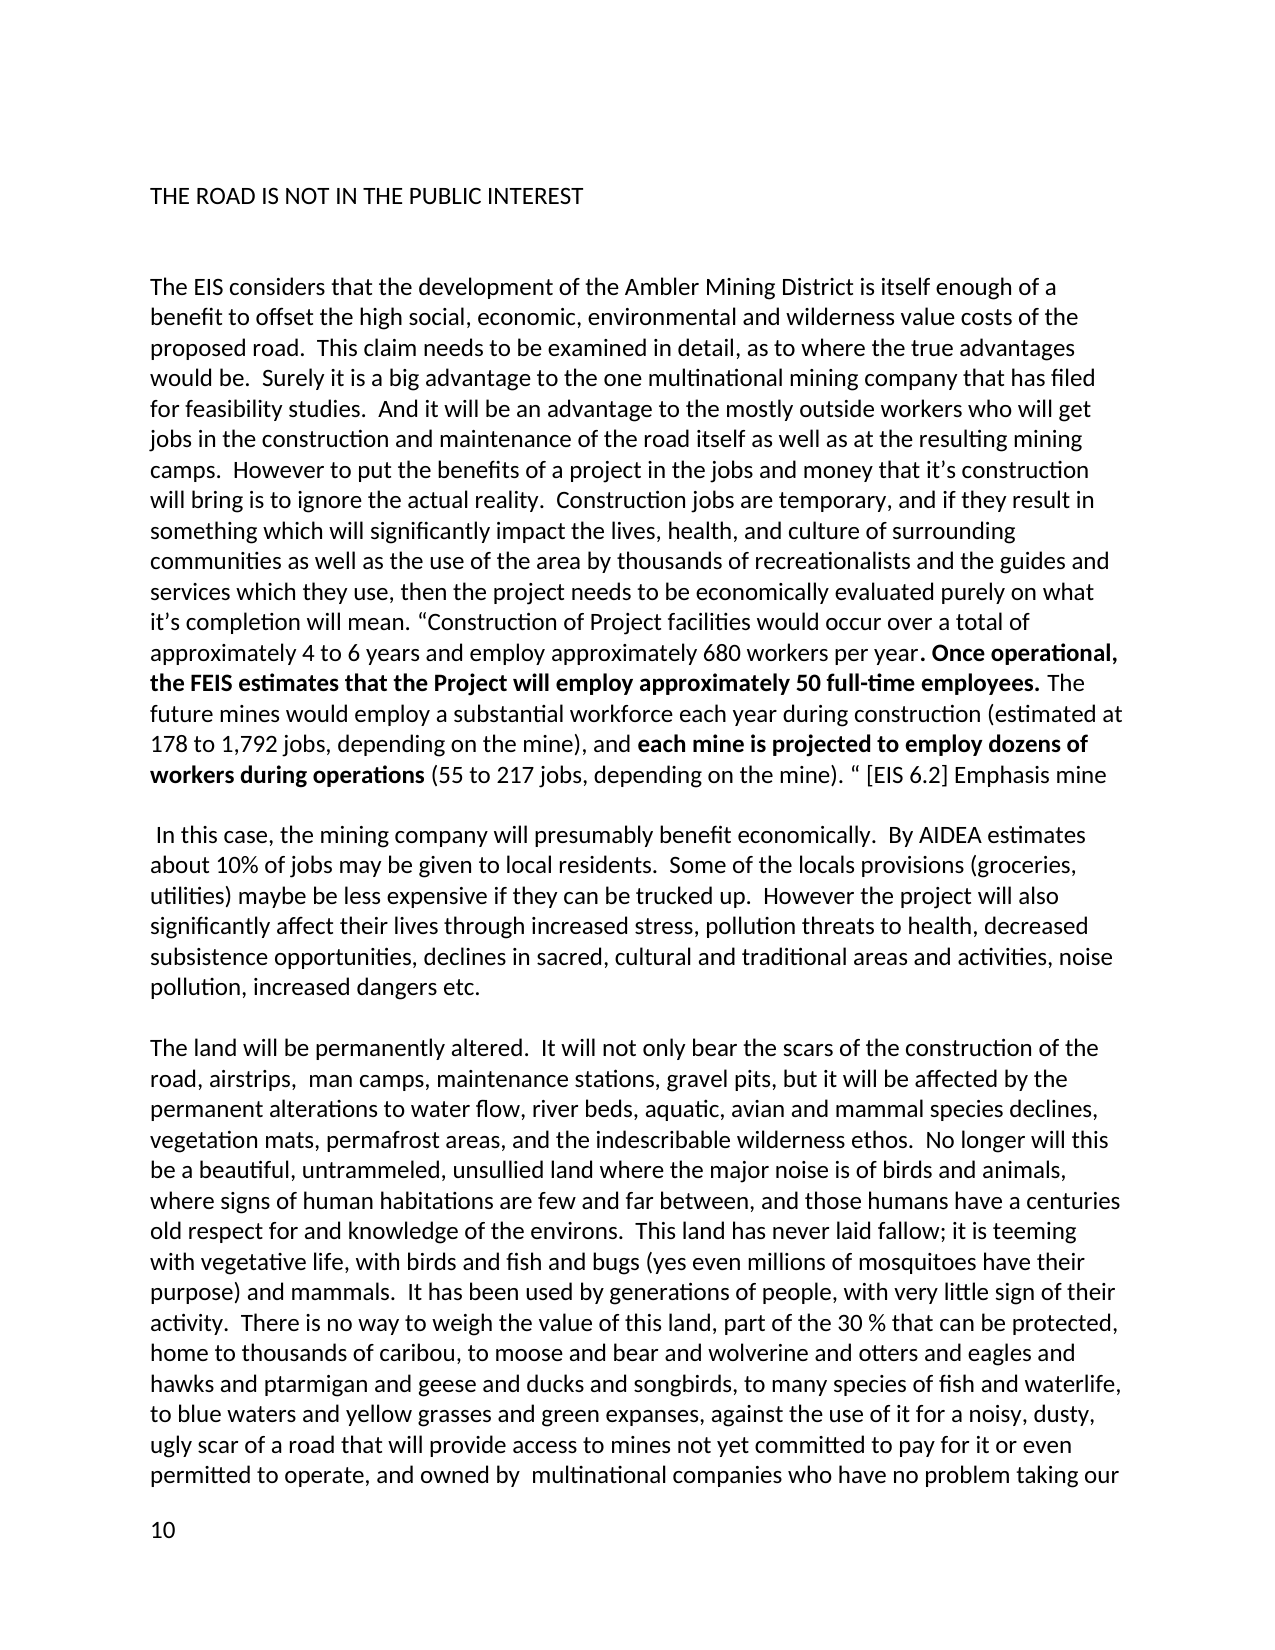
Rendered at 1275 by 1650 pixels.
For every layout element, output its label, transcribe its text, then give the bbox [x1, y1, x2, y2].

text THE ROAD IS NOT IN THE PUBLIC INTEREST [150, 181, 1125, 211]
text In this case, the mining company will presumably benefit economically. By AIDEA estimates about 10% of jobs may be given to local residents. Some of the locals provisions (groceries, utilities) maybe be less expensive if they can be trucked up. However the project will also significantly affect their lives through increased stress, pollution threats to health, decreased subsistence opportunities, declines in sacred, cultural and traditional areas and activities, noise pollution, increased dangers etc. [150, 819, 1125, 1002]
text The EIS considers that the development of the Ambler Mining District is itself enough of a benefit to offset the high social, economic, environmental and wilderness value costs of the proposed road. This claim needs to be examined in detail, as to where the true advantages would be. Surely it is a big advantage to the one multinational mining company that has filed for feasibility studies. And it will be an advantage to the mostly outside workers who will get jobs in the construction and maintenance of the road itself as well as at the resulting mining camps. However to put the benefits of a project in the jobs and money that it’s construction will bring is to ignore the actual reality. Construction jobs are temporary, and if they result in something which will significantly impact the lives, health, and culture of surrounding communities as well as the use of the area by thousands of recreationalists and the guides and services which they use, then the project needs to be economically evaluated purely on what it’s completion will mean. “Construction of Project facilities would occur over a total of approximately 4 to 6 years and employ approximately 680 workers per year. Once operational, the FEIS estimates that the Project will employ approximately 50 full-time employees. The future mines would employ a substantial workforce each year during construction (estimated at 178 to 1,792 jobs, depending on the mine), and each mine is projected to employ dozens of workers during operations (55 to 217 jobs, depending on the mine). “ [EIS 6.2] Emphasis mine [150, 271, 1125, 789]
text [150, 1032, 1125, 1490]
